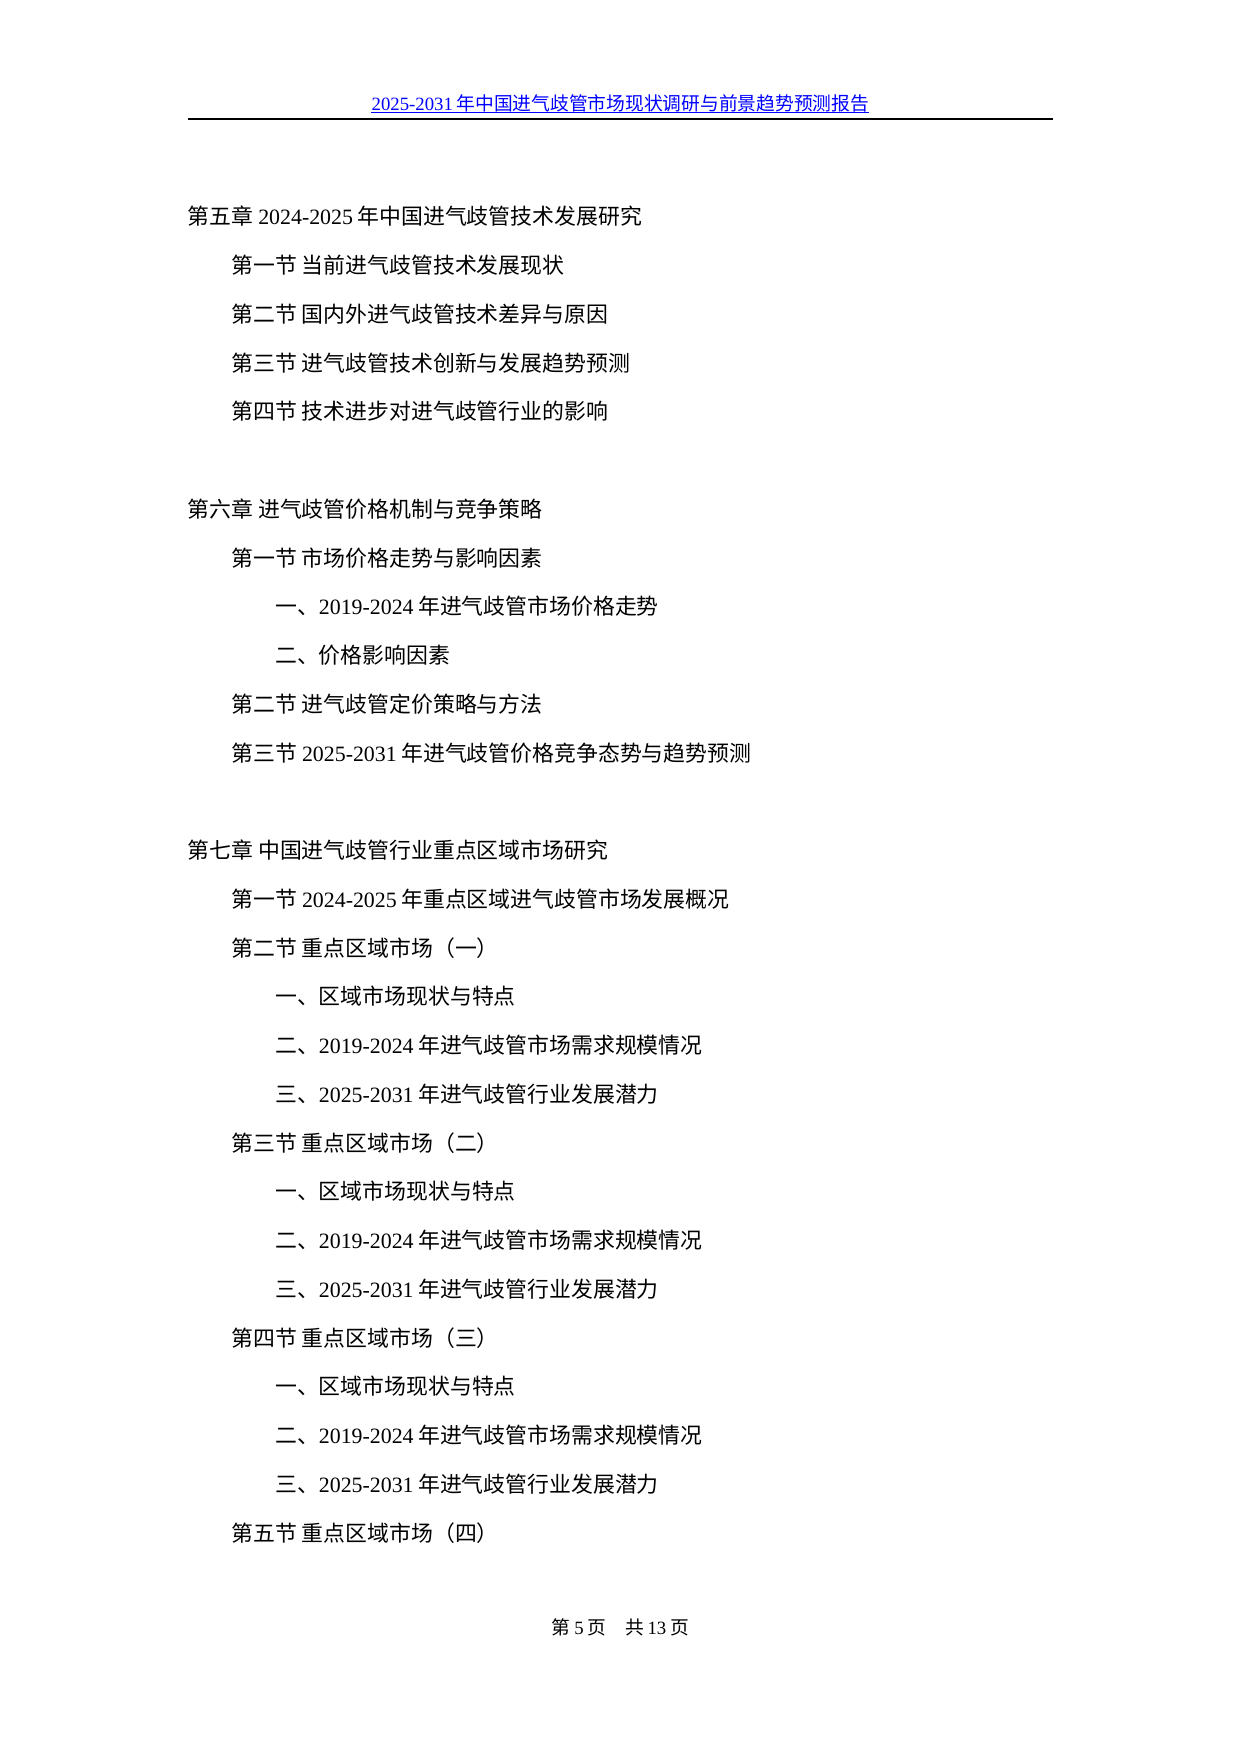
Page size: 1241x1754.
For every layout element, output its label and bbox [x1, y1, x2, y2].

text [187, 150, 1053, 1548]
